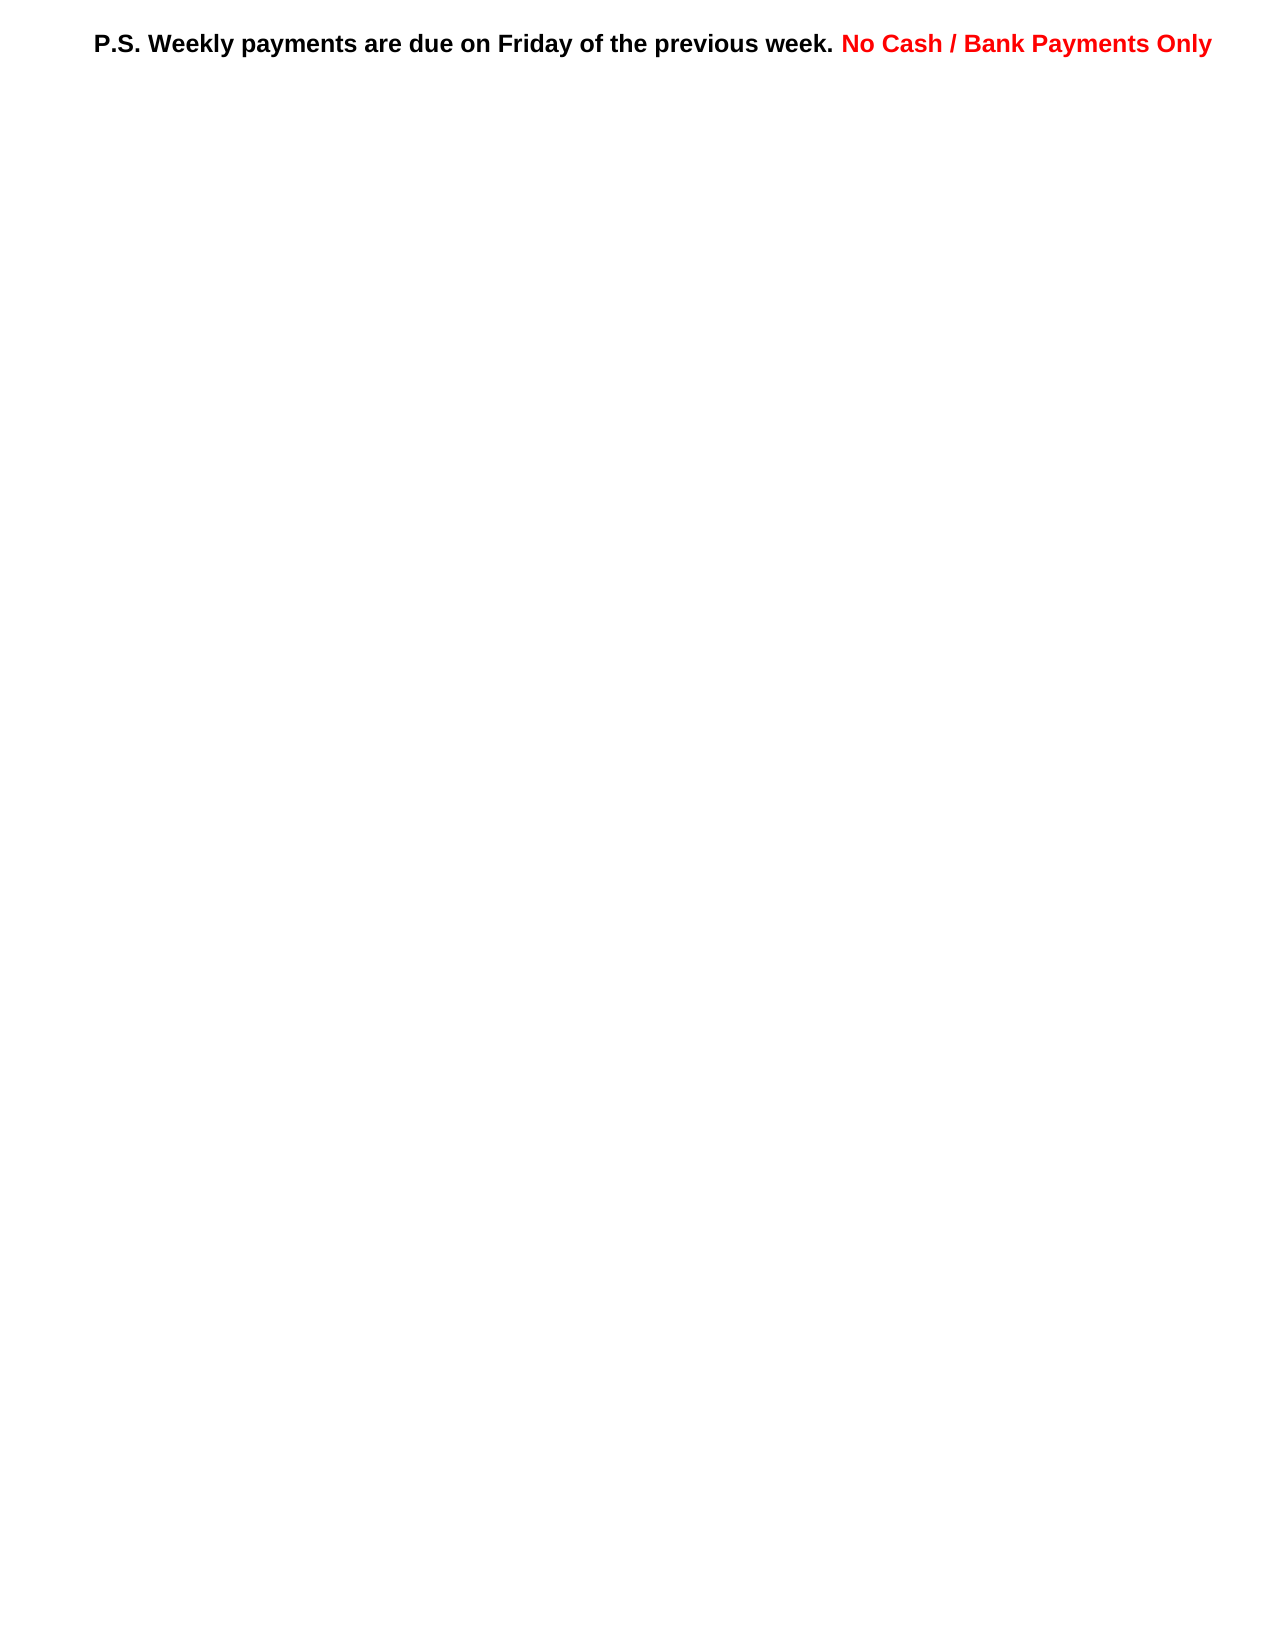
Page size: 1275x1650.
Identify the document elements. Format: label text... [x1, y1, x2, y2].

text P.S. Weekly payments are due on Friday of the previous week. No Cash / Bank Payments Only [19, 29, 1219, 57]
